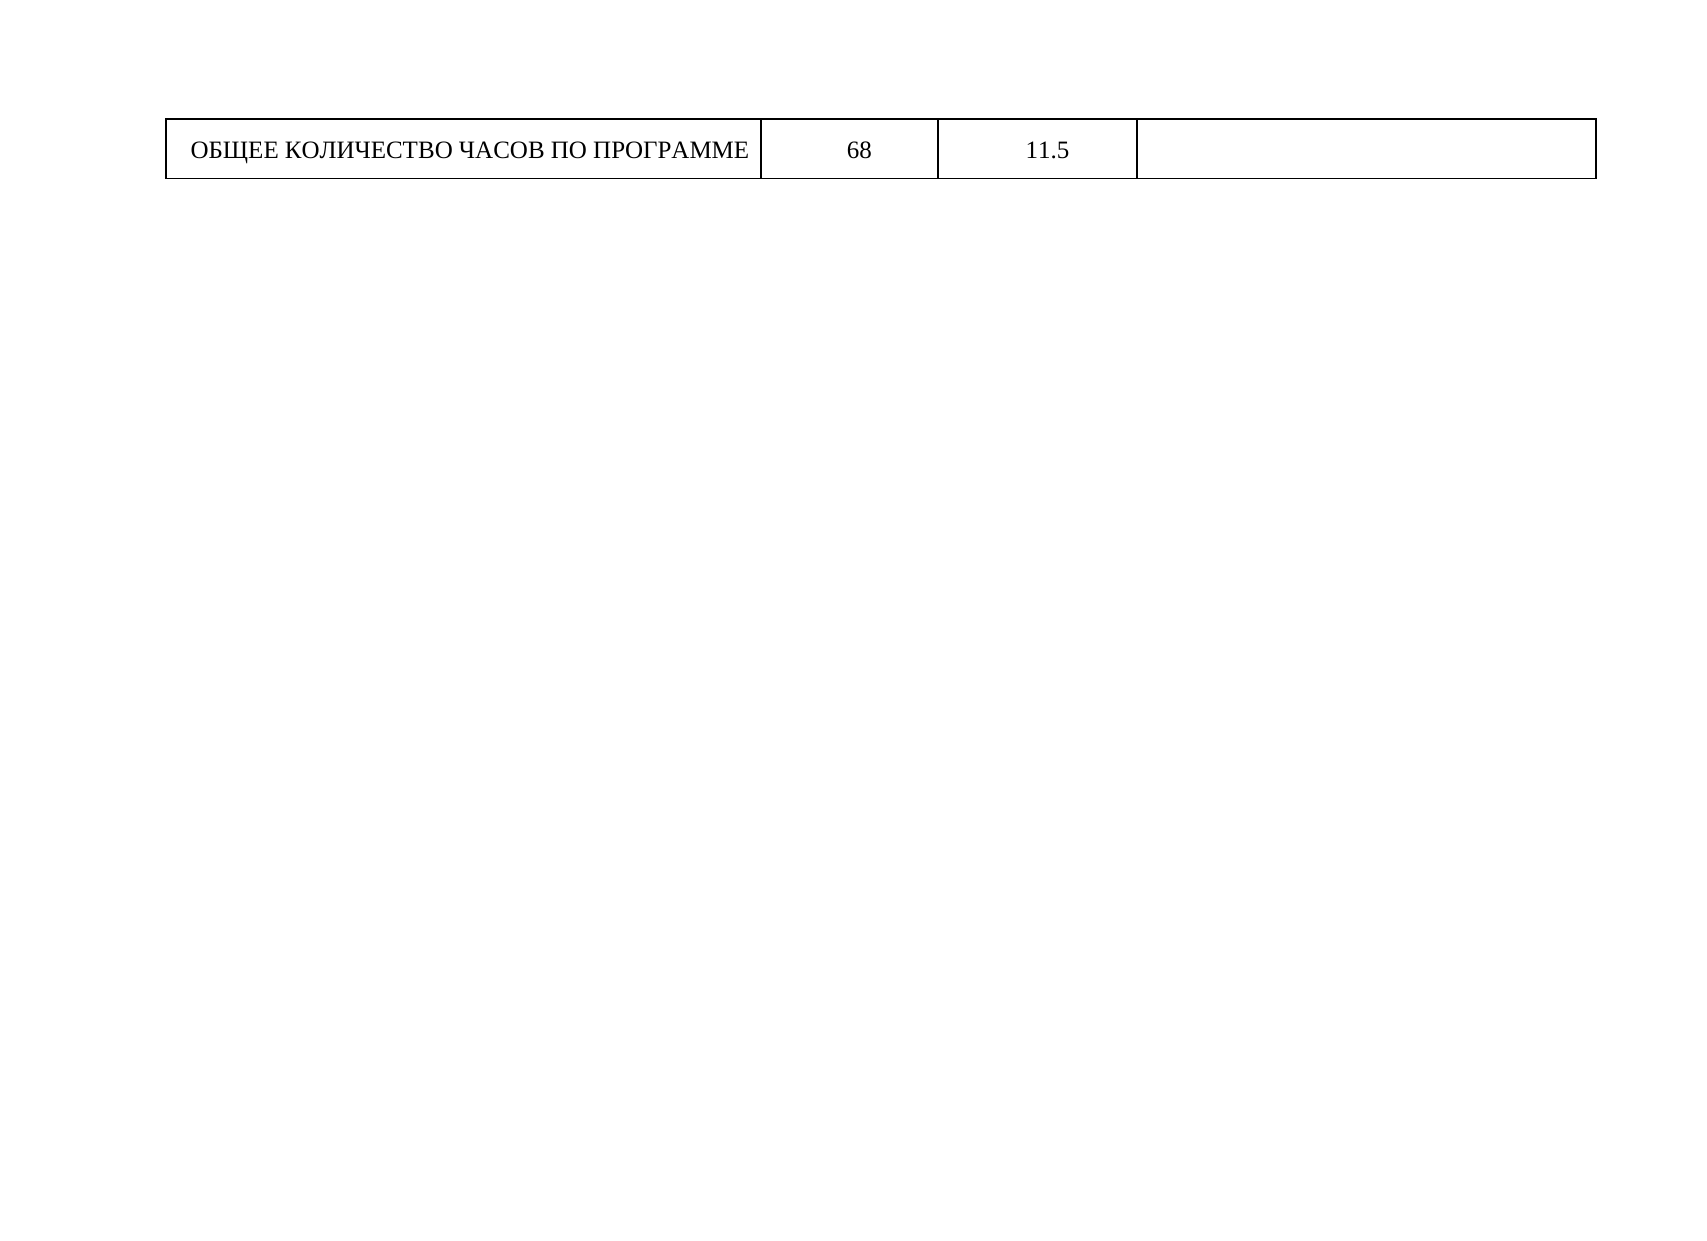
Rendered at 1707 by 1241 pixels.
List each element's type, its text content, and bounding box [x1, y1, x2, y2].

table_cell 11.5 [939, 120, 1136, 178]
table_cell 68 [762, 120, 937, 178]
table_cell ОБЩЕЕ КОЛИЧЕСТВО ЧАСОВ ПО ПРОГРАММЕ [167, 120, 760, 178]
table_cell [1138, 120, 1595, 178]
